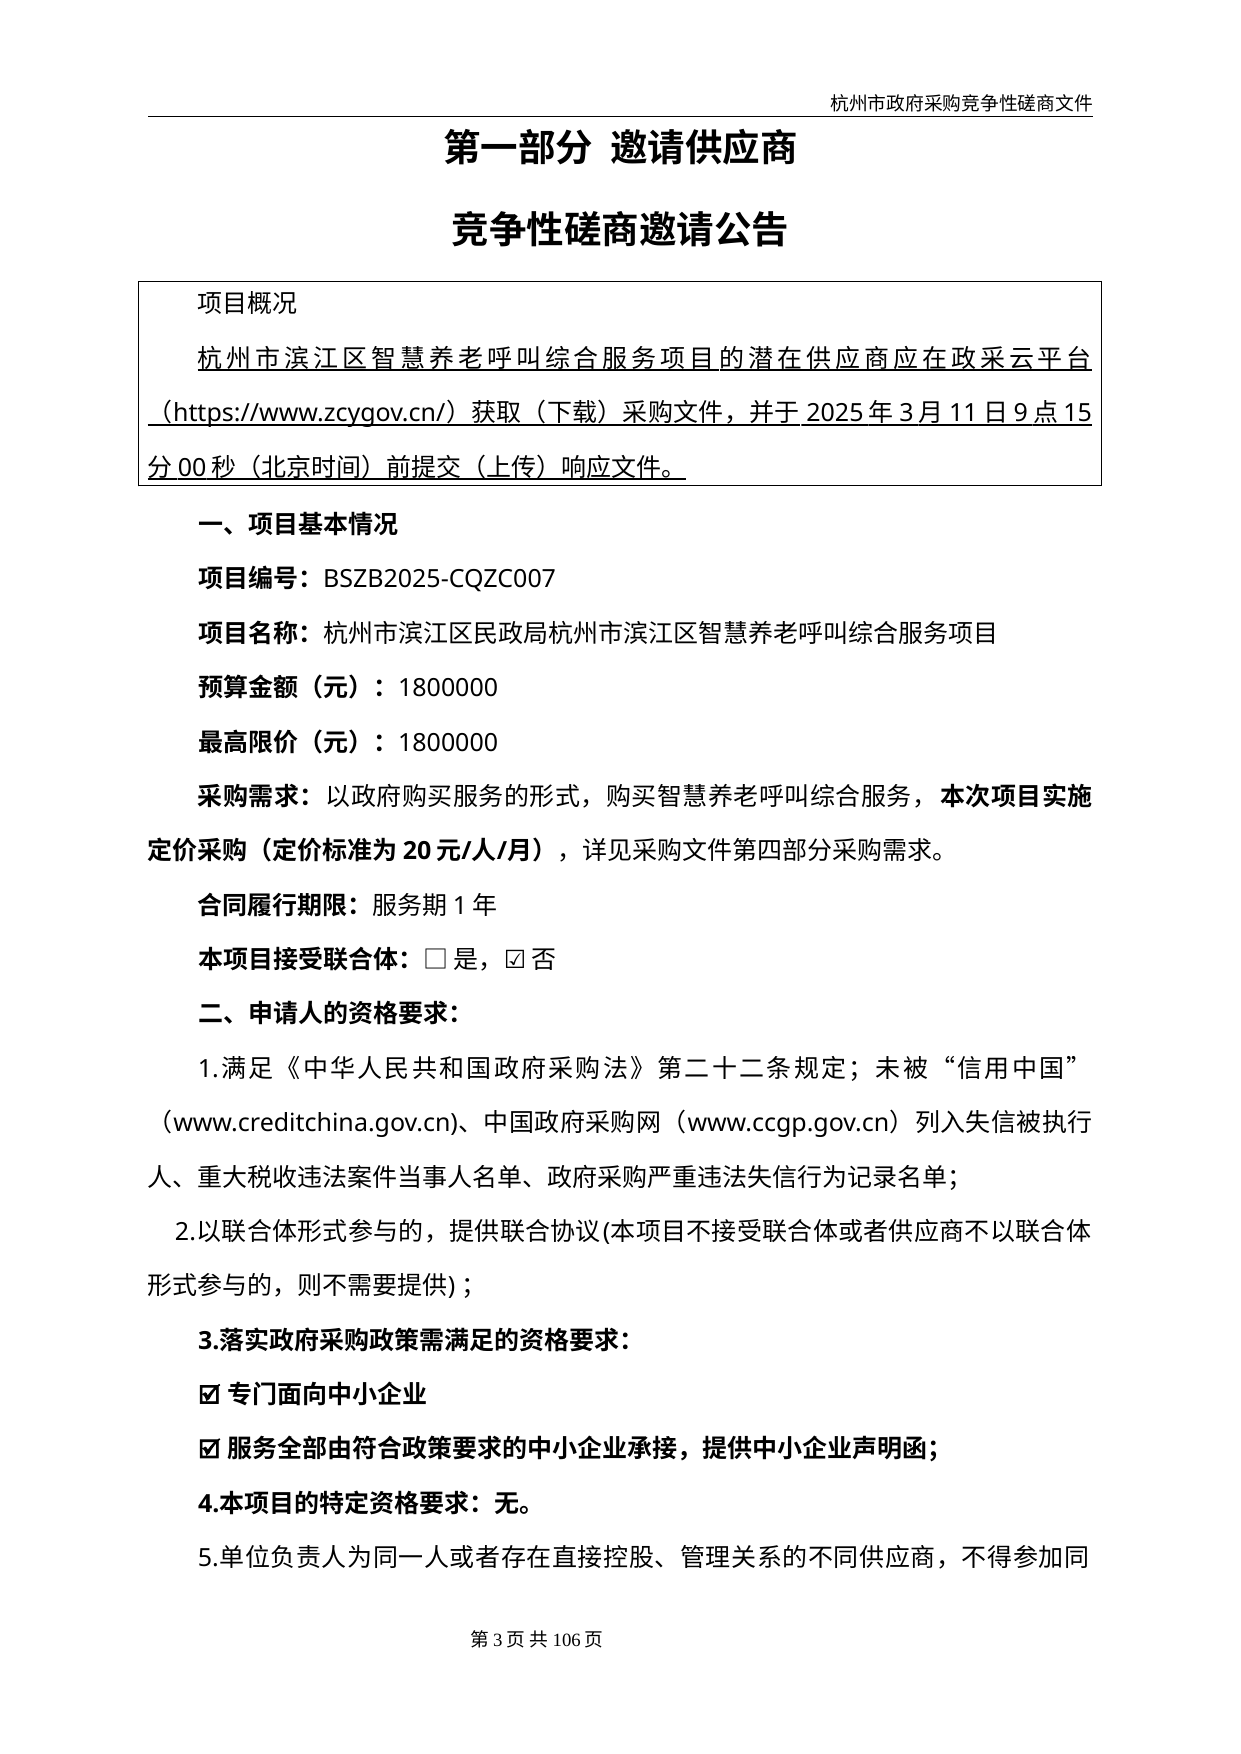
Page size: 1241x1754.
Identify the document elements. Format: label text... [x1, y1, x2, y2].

text 合同履行期限：服务期1年 [148, 885, 1093, 921]
text 专门面向中小企业 [148, 1374, 1093, 1411]
text 采购需求：以政府购买服务的形式，购买智慧养老呼叫综合服务，本次项目实施定价采购（定价标准为20元/人/月），详见采购文件第四部分采购需求。 [148, 776, 1093, 867]
text 4.本项目的特定资格要求：无。 [148, 1483, 1093, 1519]
text 3.落实政府采购政策需满足的资格要求： [148, 1320, 1093, 1356]
text 杭州市滨江区智慧养老呼叫综合服务项目的潜在供应商应在政采云平台（https://www.zcygov.cn/）获取（下载）采购文件，并于2025年3月11日9点15分00秒（北京时间）前提交（上传）响应文件。 [139, 335, 1101, 485]
text 项目名称：杭州市滨江区民政局杭州市滨江区智慧养老呼叫综合服务项目 [148, 613, 1093, 649]
text 1.满足《中华人民共和国政府采购法》第二十二条规定；未被“信用中国”（www.creditchina.gov.cn)、中国政府采购网（www.ccgp.gov.cn）列入失信被执行人、重大税收违法案件当事人名单、政府采购严重违法失信行为记录名单； [148, 1048, 1093, 1193]
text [148, 1538, 1093, 1574]
text 最高限价（元）：1800000 [148, 722, 1093, 758]
text 服务全部由符合政策要求的中小企业承接，提供中小企业声明函； [148, 1429, 1093, 1465]
text 第一部分 邀请供应商 [148, 118, 1093, 172]
text 一、项目基本情况 [148, 504, 1093, 541]
text 竞争性磋商邀请公告 [148, 199, 1093, 254]
text 项目编号：BSZB2025-CQZC007 [148, 559, 1093, 595]
text 2.以联合体形式参与的，提供联合协议(本项目不接受联合体或者供应商不以联合体形式参与的，则不需要提供) ； [148, 1211, 1093, 1302]
text 预算金额（元）：1800000 [148, 668, 1093, 704]
text 二、申请人的资格要求： [148, 994, 1093, 1030]
text 项目概况 [139, 282, 1101, 320]
text 本项目接受联合体：□ 是，☑ 否 [148, 939, 1093, 976]
